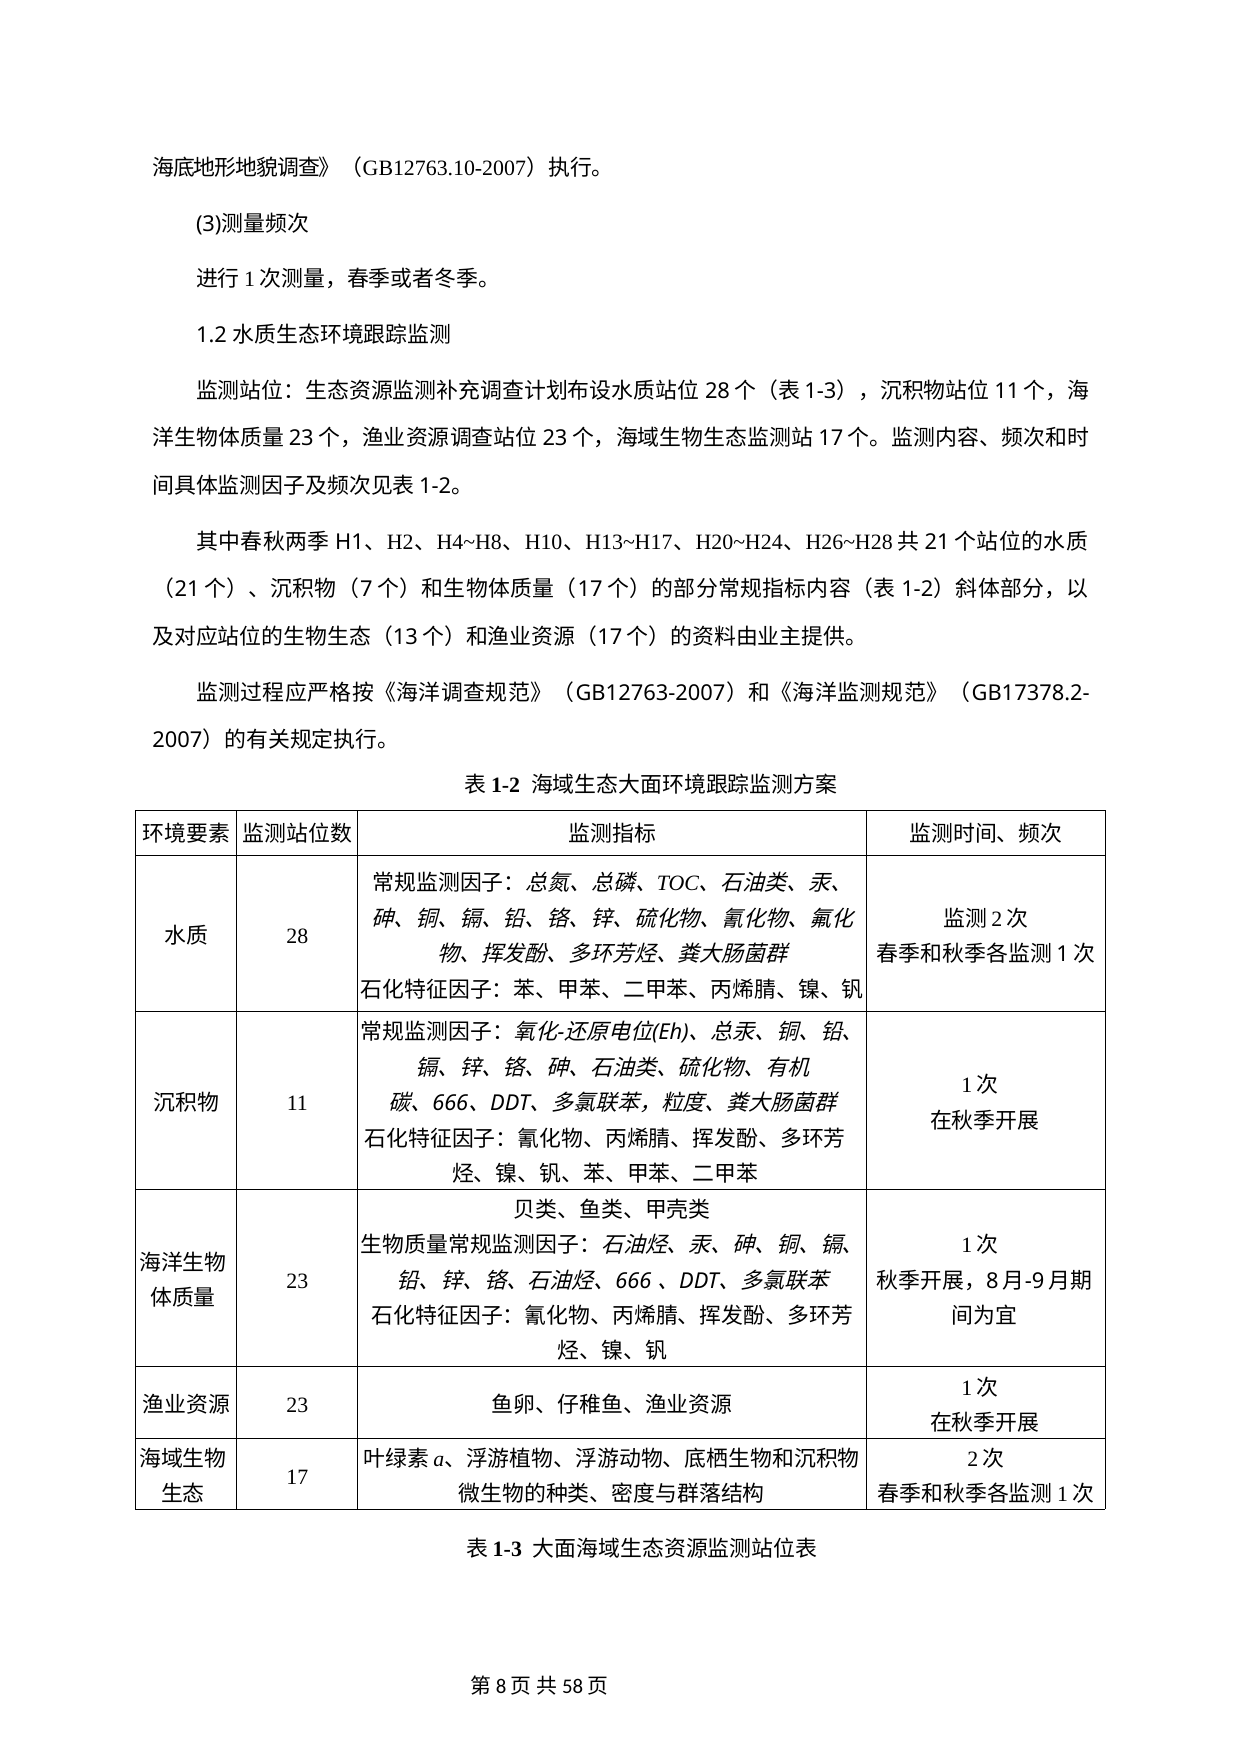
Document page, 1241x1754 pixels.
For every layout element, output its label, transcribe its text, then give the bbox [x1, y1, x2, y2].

table_cell 17 [237, 1439, 357, 1509]
text 表1-2 海域生态大面环境跟踪监测方案 [421, 770, 1090, 799]
table_header 监测站位数 [237, 811, 357, 855]
text 表1-3 大面海域生态资源监测站位表 [150, 1531, 1089, 1563]
text 监测站位：生态资源监测补充调查计划布设水质站位28个（表1-3），沉积物站位11个，海洋生物体质量23个，渔业资源调查站位23个，海域生物生态监测站17个。监测内容、频次和时间具体监测因子及频次见表1-2。 [152, 373, 1089, 500]
table_cell 11 [237, 1012, 357, 1188]
table_header 监测时间、频次 [867, 811, 1105, 855]
table_cell 23 [237, 1190, 357, 1366]
table_cell 沉积物 [136, 1012, 236, 1188]
table_cell 2次 春季和秋季各监测1次 [867, 1439, 1105, 1509]
table_header 环境要素 [136, 811, 236, 855]
text 1.2 水质生态环境跟踪监测 [152, 317, 1089, 349]
text 其中春秋两季H1、H2、H4~H8、H10、H13~H17、H20~H24、H26~H28共21个站位的水质（21个）、沉积物（7个）和生物体质量（17个）的部分常规指标内容（表1-2）斜体部分，以及对应站位的生物生态（13个）和渔业资源（17个）的资料由业主提供。 [152, 524, 1089, 651]
table_cell 1次 在秋季开展 [867, 1012, 1105, 1188]
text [152, 150, 1089, 182]
table_cell 贝类、鱼类、甲壳类 生物质量常规监测因子：石油烃、汞、砷、铜、镉、铅、锌、铬、石油烃、666 、DDT、多氯联苯 石化特征因子：氰化物、丙烯腈、挥发酚、多环芳烃、镍、钒 [358, 1190, 866, 1366]
table_cell 常规监测因子：总氮、总磷、TOC、石油类、汞、砷、铜、镉、铅、铬、锌、硫化物、氰化物、氟化物、挥发酚、多环芳烃、粪大肠菌群 石化特征因子：苯、甲苯、二甲苯、丙烯腈、镍、钒 [358, 856, 866, 1011]
table_cell 海洋生物体质量 [136, 1190, 236, 1366]
table_cell 海域生物生态 [136, 1439, 236, 1509]
text (3)测量频次 [152, 206, 1089, 237]
table_cell 常规监测因子：氧化-还原电位(Eh)、总汞、铜、铅、镉、锌、铬、砷、石油类、硫化物、有机碳、666、DDT、多氯联苯，粒度、粪大肠菌群 石化特征因子：氰化物、丙烯腈、挥发酚、多环芳烃、镍、钒、苯、甲苯、二甲苯 [358, 1012, 866, 1188]
table_cell 23 [237, 1367, 357, 1437]
table_cell 渔业资源 [136, 1367, 236, 1437]
text 进行1次测量，春季或者冬季。 [152, 261, 1089, 293]
table_cell 1次 秋季开展，8月-9月期间为宜 [867, 1190, 1105, 1366]
table_cell 叶绿素a、浮游植物、浮游动物、底栖生物和沉积物微生物的种类、密度与群落结构 [358, 1439, 866, 1509]
text 监测过程应严格按《海洋调查规范》（GB12763-2007）和《海洋监测规范》（GB17378.2-2007）的有关规定执行。 [152, 674, 1089, 754]
table_cell 监测2次 春季和秋季各监测1次 [867, 856, 1105, 1011]
table_cell 1次 在秋季开展 [867, 1367, 1105, 1437]
table_cell 鱼卵、仔稚鱼、渔业资源 [358, 1367, 866, 1437]
table_cell 水质 [136, 856, 236, 1011]
table_cell 28 [237, 856, 357, 1011]
table_header 监测指标 [358, 811, 866, 855]
